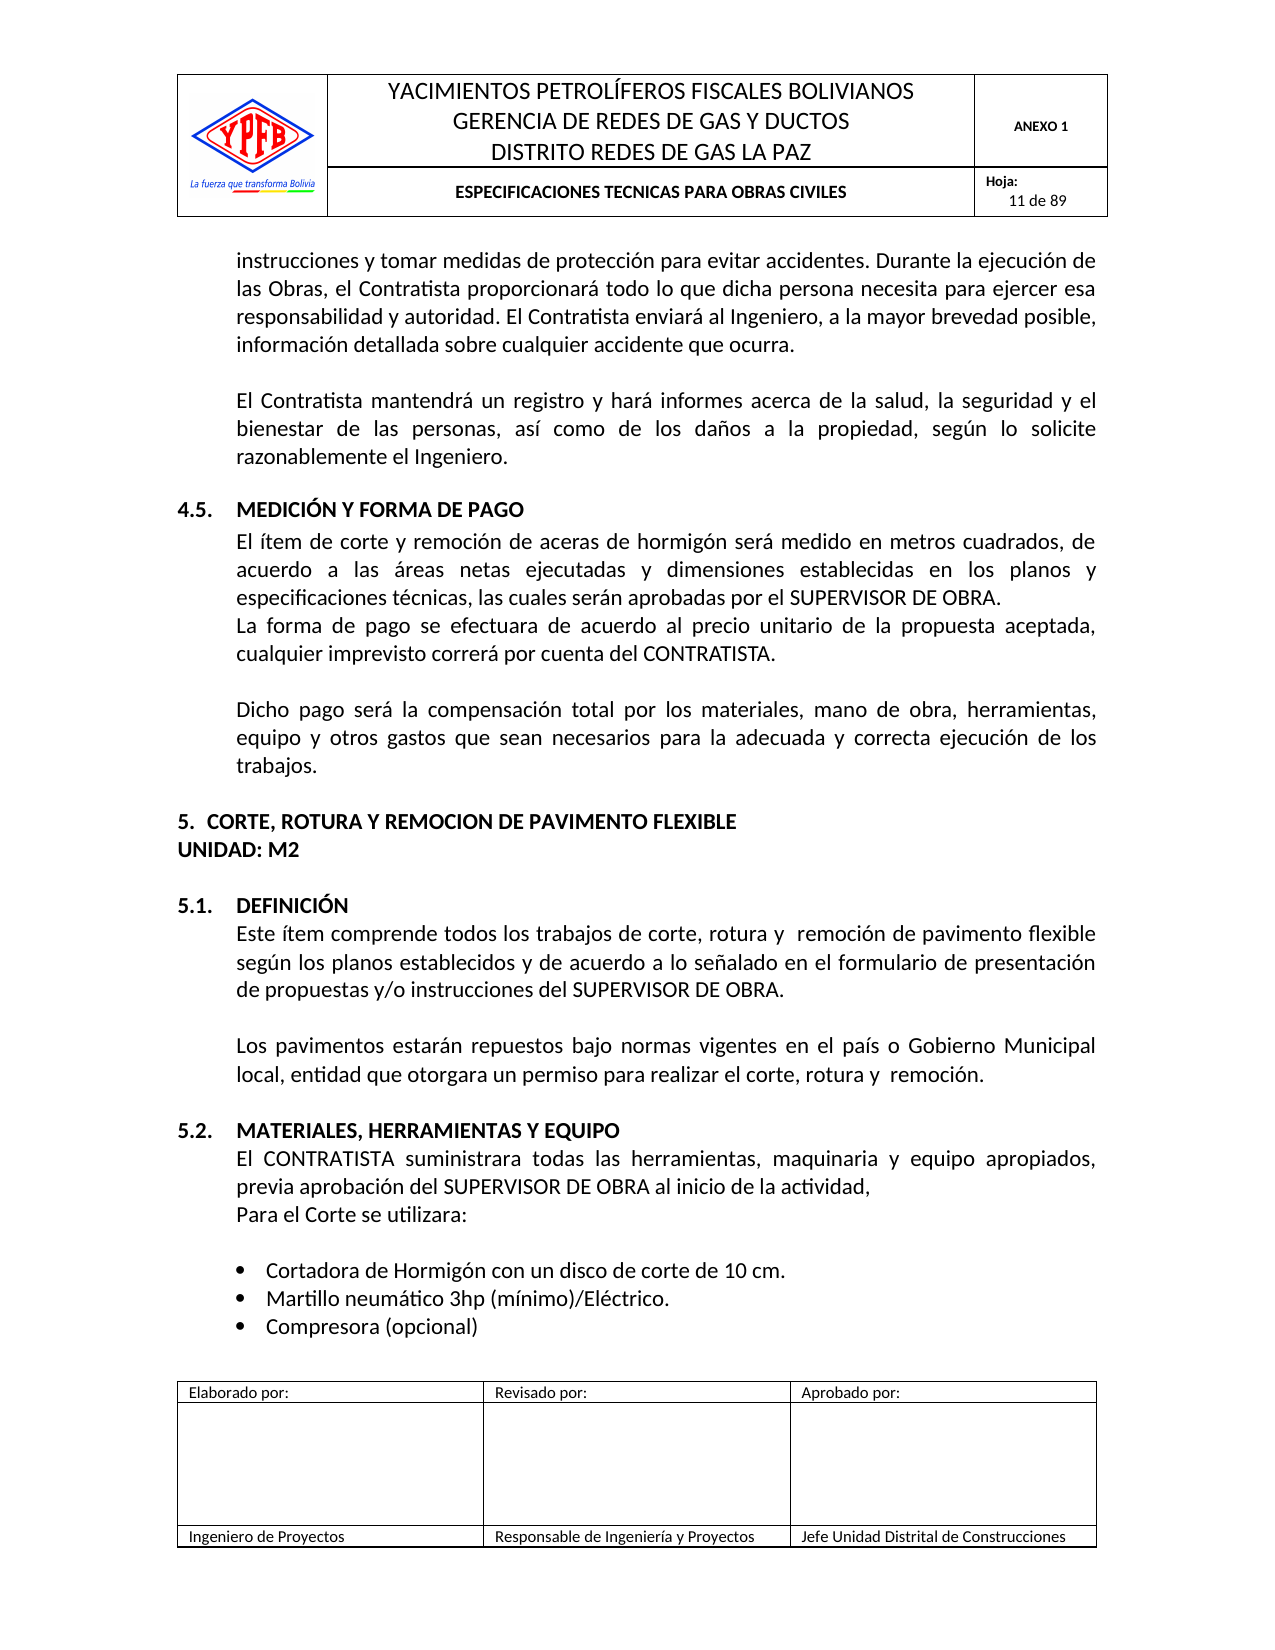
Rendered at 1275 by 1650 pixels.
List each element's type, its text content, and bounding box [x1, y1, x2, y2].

text Dicho pago será la compensación total por los materiales, mano de obra, herramientas, equipo y otros gastos que sean necesarios para la adecuada y correcta ejecución de los trabajos. [236, 695, 1098, 779]
picture [188, 93, 316, 198]
text La forma de pago se efectuara de acuerdo al precio unitario de la propuesta aceptada, cualquier imprevisto correrá por cuenta del CONTRATISTA. [236, 611, 1098, 667]
list MATERIALES, HERRAMIENTAS Y EQUIPO [177, 1116, 1098, 1144]
text Este ítem comprende todos los trabajos de corte, rotura y remoción de pavimento flexible según los planos establecidos y de acuerdo a lo señalado en el formulario de presentación de propuestas y/o instrucciones del SUPERVISOR DE OBRA. [236, 919, 1098, 1004]
list Martillo neumático 3hp (mínimo)/Eléctrico. [236, 1284, 1098, 1312]
list MEDICIÓN Y FORMA DE PAGO [177, 495, 1098, 523]
text El CONTRATISTA suministrara todas las herramientas, maquinaria y equipo apropiados, previa aprobación del SUPERVISOR DE OBRA al inicio de la actividad, [236, 1144, 1098, 1200]
text El Contratista mantendrá un registro y hará informes acerca de la salud, la seguridad y el bienestar de las personas, así como de los daños a la propiedad, según lo solicite razonablemente el Ingeniero. [236, 386, 1098, 470]
list DEFINICIÓN [177, 892, 1098, 919]
text UNIDAD: M2 [177, 836, 1098, 863]
list Cortadora de Hormigón con un disco de corte de 10 cm. [236, 1256, 1098, 1284]
text El ítem de corte y remoción de aceras de hormigón será medido en metros cuadrados, de acuerdo a las áreas netas ejecutadas y dimensiones establecidas en los planos y especificaciones técnicas, las cuales serán aprobadas por el SUPERVISOR DE OBRA. [236, 527, 1098, 611]
list CORTE, ROTURA Y REMOCION DE PAVIMENTO FLEXIBLE [177, 807, 1098, 836]
text Los pavimentos estarán repuestos bajo normas vigentes en el país o Gobierno Municipal local, entidad que otorgara un permiso para realizar el corte, rotura y remoción. [236, 1032, 1098, 1088]
text Para el Corte se utilizara: [236, 1200, 1098, 1228]
list Compresora (opcional) [236, 1312, 1098, 1340]
